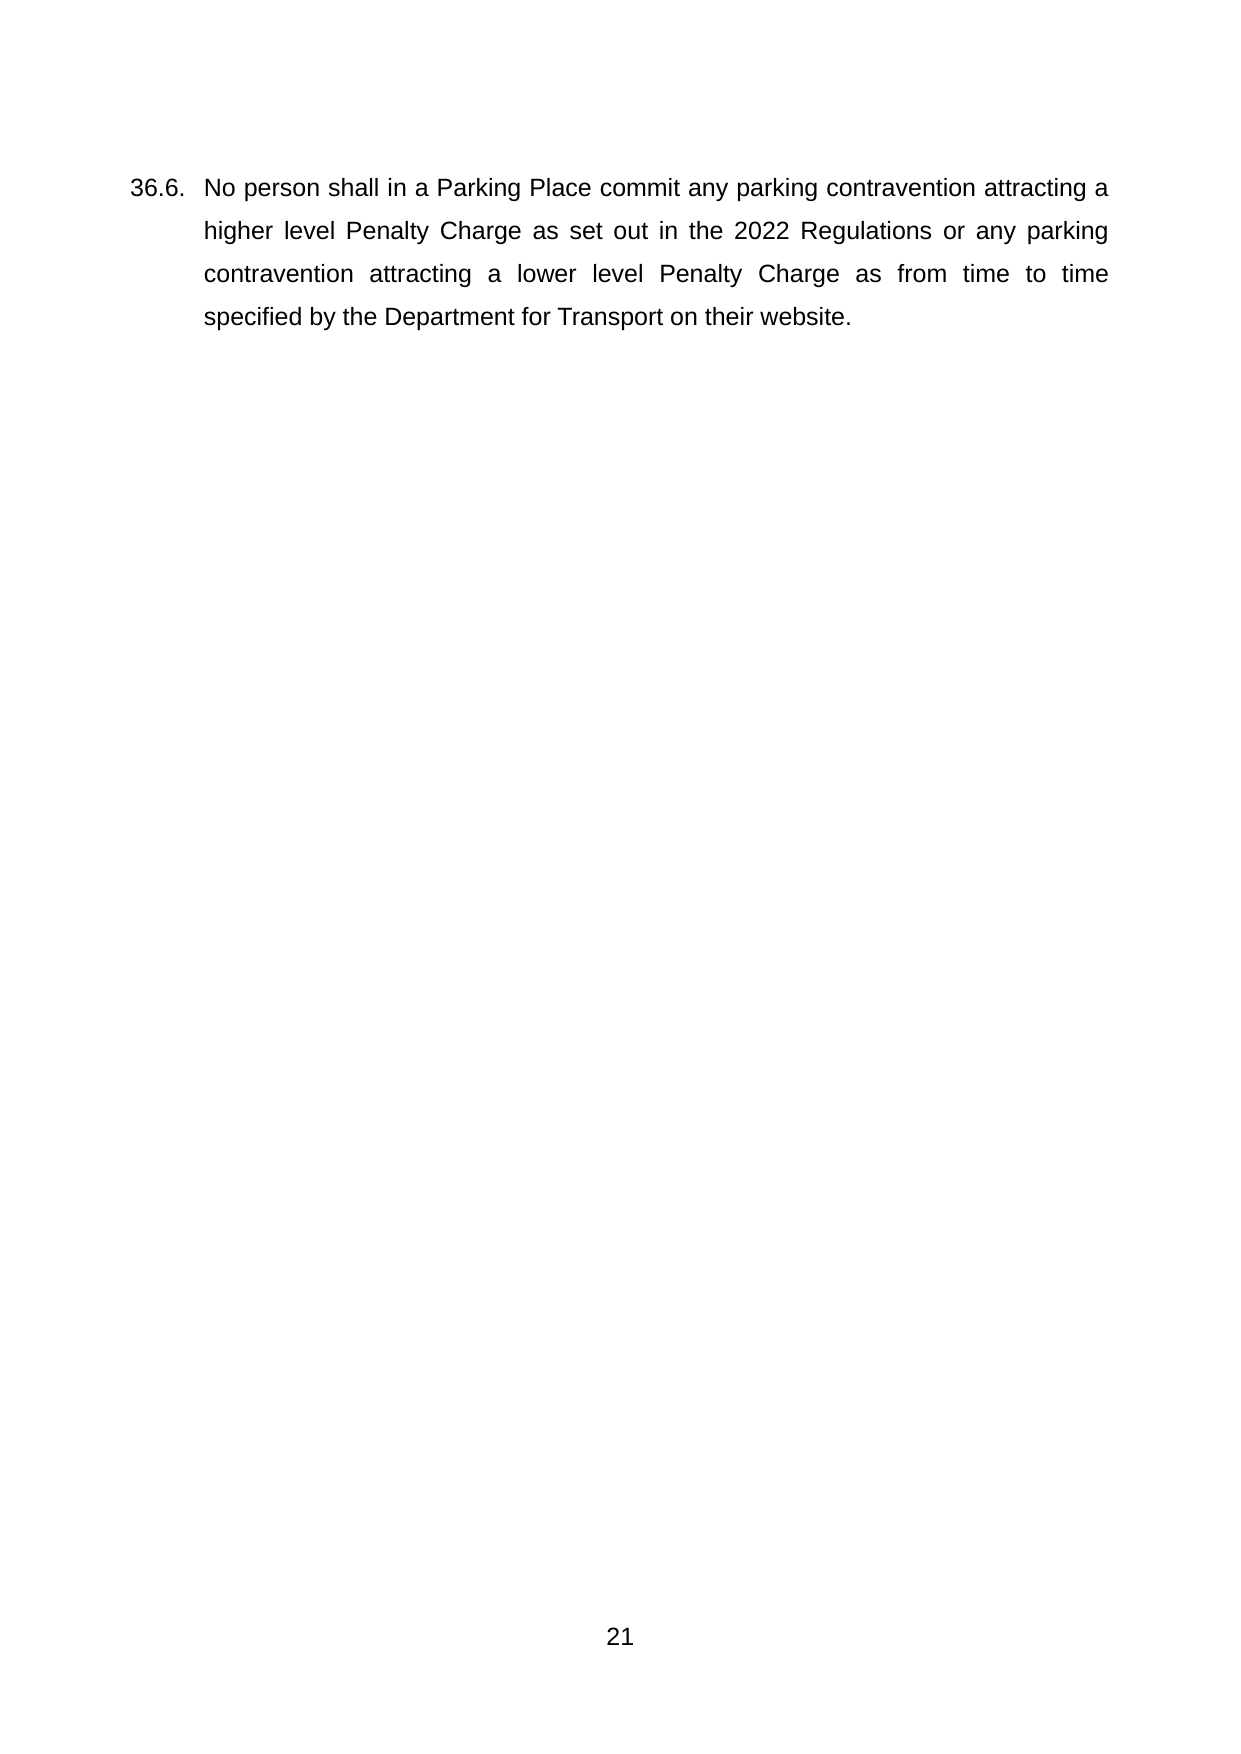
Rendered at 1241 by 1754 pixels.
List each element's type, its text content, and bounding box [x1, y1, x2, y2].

list No person shall in a Parking Place commit any parking contravention attracting a higher level Penalty Charge as set out in the 2022 Regulations or any parking contravention attracting a lower level Penalty Charge as from time to time specified by the Department for Transport on their website. [130, 173, 1110, 331]
